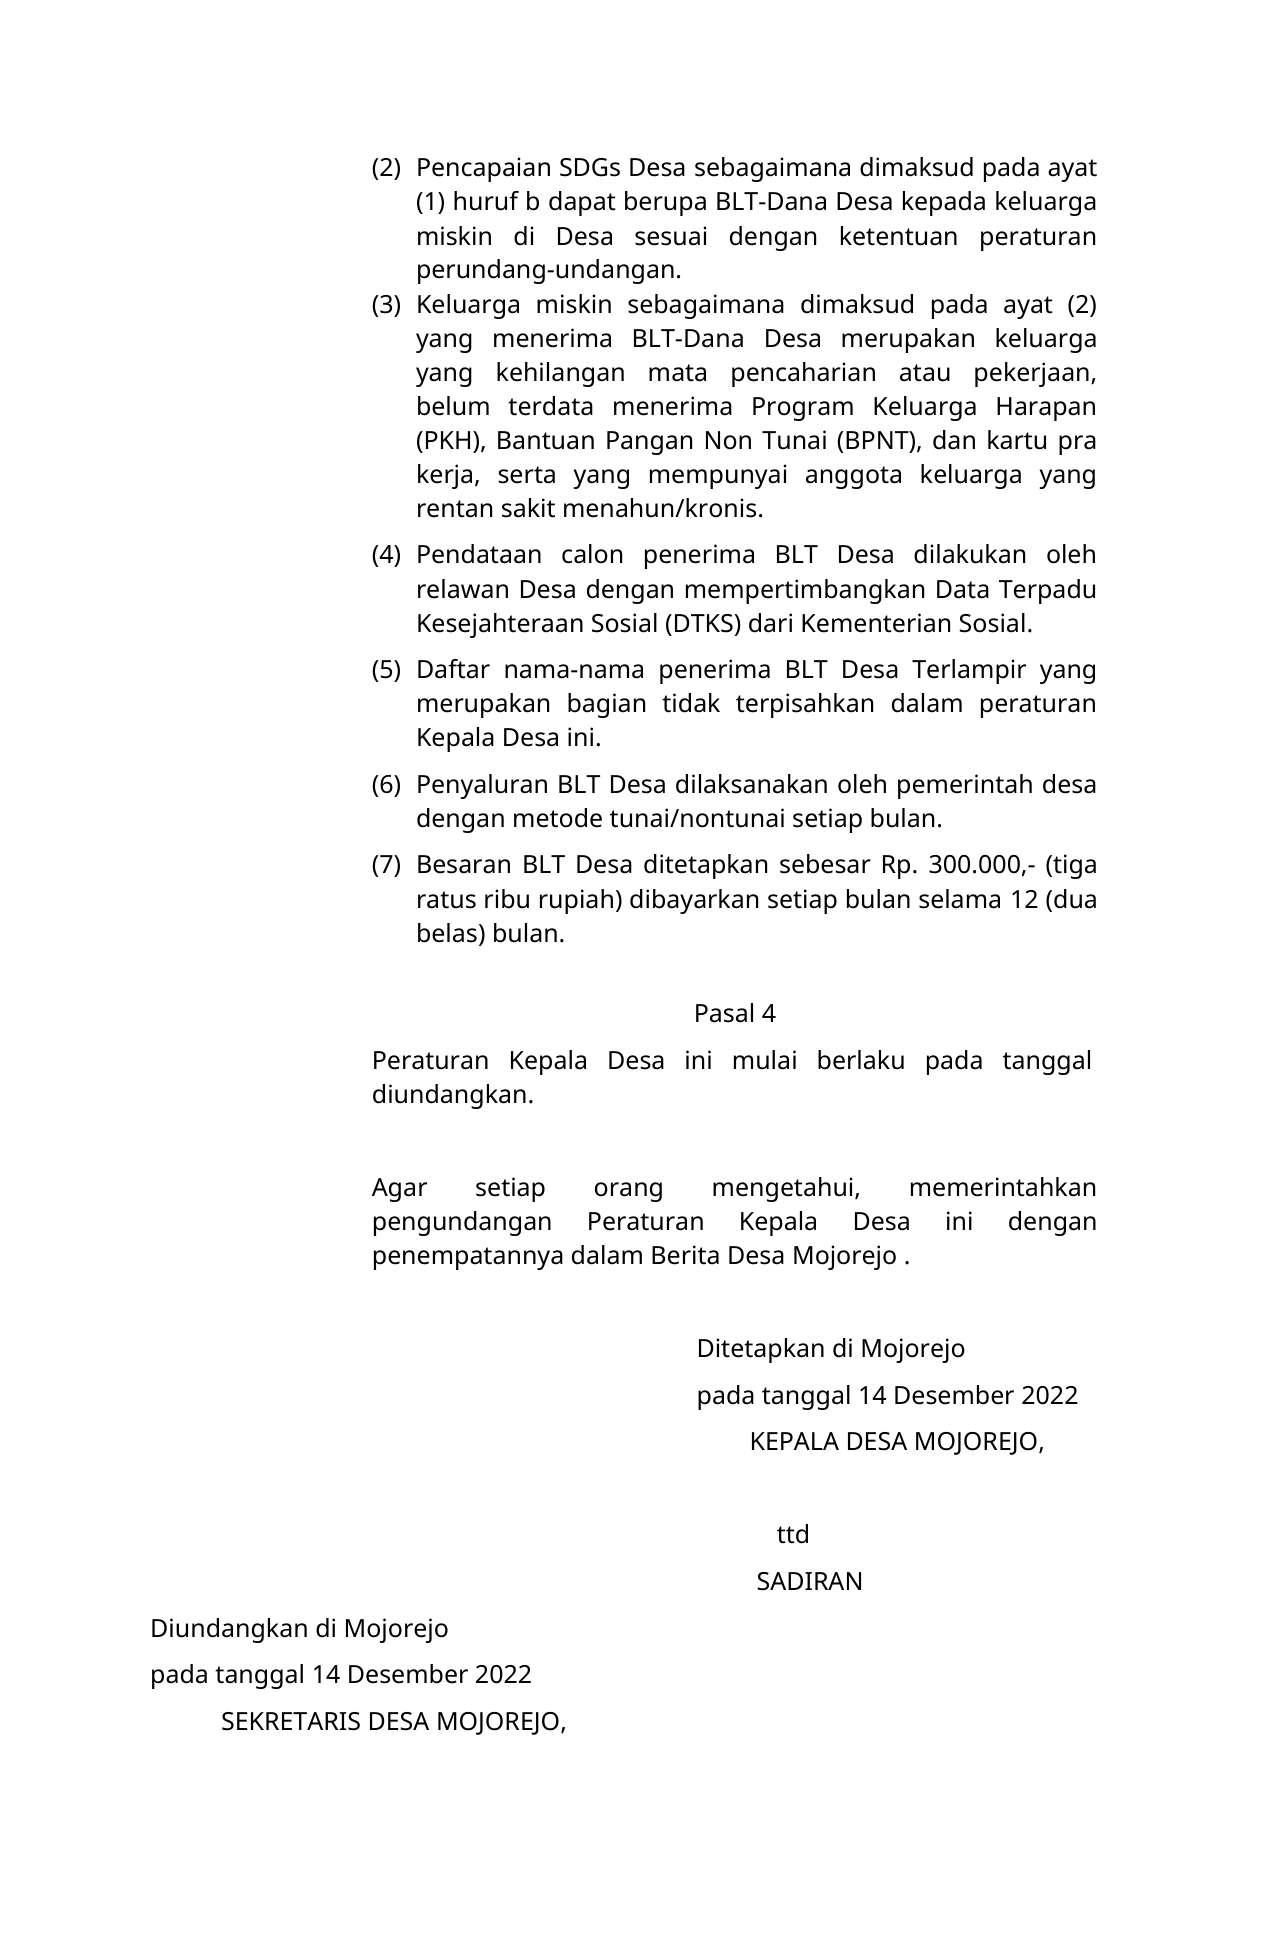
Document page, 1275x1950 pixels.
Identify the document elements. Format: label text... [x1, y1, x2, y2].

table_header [150, 1691, 785, 1737]
list Daftar nama-nama penerima BLT Desa Terlampir yang merupakan bagian tidak terpisahkan dalam peraturan Kepala Desa ini. [372, 652, 1098, 754]
list Penyaluran BLT Desa dilaksanakan oleh pemerintah desa dengan metode tunai/nontunai setiap bulan. [372, 767, 1098, 835]
text Diundangkan di Mojorejo [150, 1610, 1098, 1644]
text Ditetapkan di Mojorejo [696, 1331, 1098, 1365]
text ttd [696, 1517, 1098, 1551]
list Keluarga miskin sebagaimana dimaksud pada ayat (2) yang menerima BLT-Dana Desa merupakan keluarga yang kehilangan mata pencaharian atau pekerjaan, belum terdata menerima Program Keluarga Harapan (PKH), Bantuan Pangan Non Tunai (BPNT), dan kartu pra kerja, serta yang mempunyai anggota keluarga yang rentan sakit menahun/kronis. [372, 286, 1098, 525]
text SADIRAN [696, 1564, 1098, 1598]
text Peraturan Kepala Desa ini mulai berlaku pada tanggal diundangkan. [372, 1042, 1093, 1111]
text pada tanggal 14 Desember 2022 [696, 1377, 1098, 1412]
text KEPALA DESA MOJOREJO, [696, 1424, 1098, 1458]
text pada tanggal 14 Desember 2022 [150, 1657, 1098, 1691]
list Pencapaian SDGs Desa sebagaimana dimaksud pada ayat (1) huruf b dapat berupa BLT-Dana Desa kepada keluarga miskin di Desa sesuai dengan ketentuan peraturan perundang-undangan. [372, 150, 1098, 286]
list Pendataan calon penerima BLT Desa dilakukan oleh relawan Desa dengan mempertimbangkan Data Terpadu Kesejahteraan Sosial (DTKS) dari Kementerian Sosial. [372, 537, 1098, 639]
text Agar setiap orang mengetahui, memerintahkan pengundangan Peraturan Kepala Desa ini dengan penempatannya dalam Berita Desa Mojorejo . [372, 1170, 1098, 1272]
list Besaran BLT Desa ditetapkan sebesar Rp. 300.000,- (tiga ratus ribu rupiah) dibayarkan setiap bulan selama 12 (dua belas) bulan. [372, 847, 1098, 949]
text Pasal 4 [372, 996, 1098, 1030]
